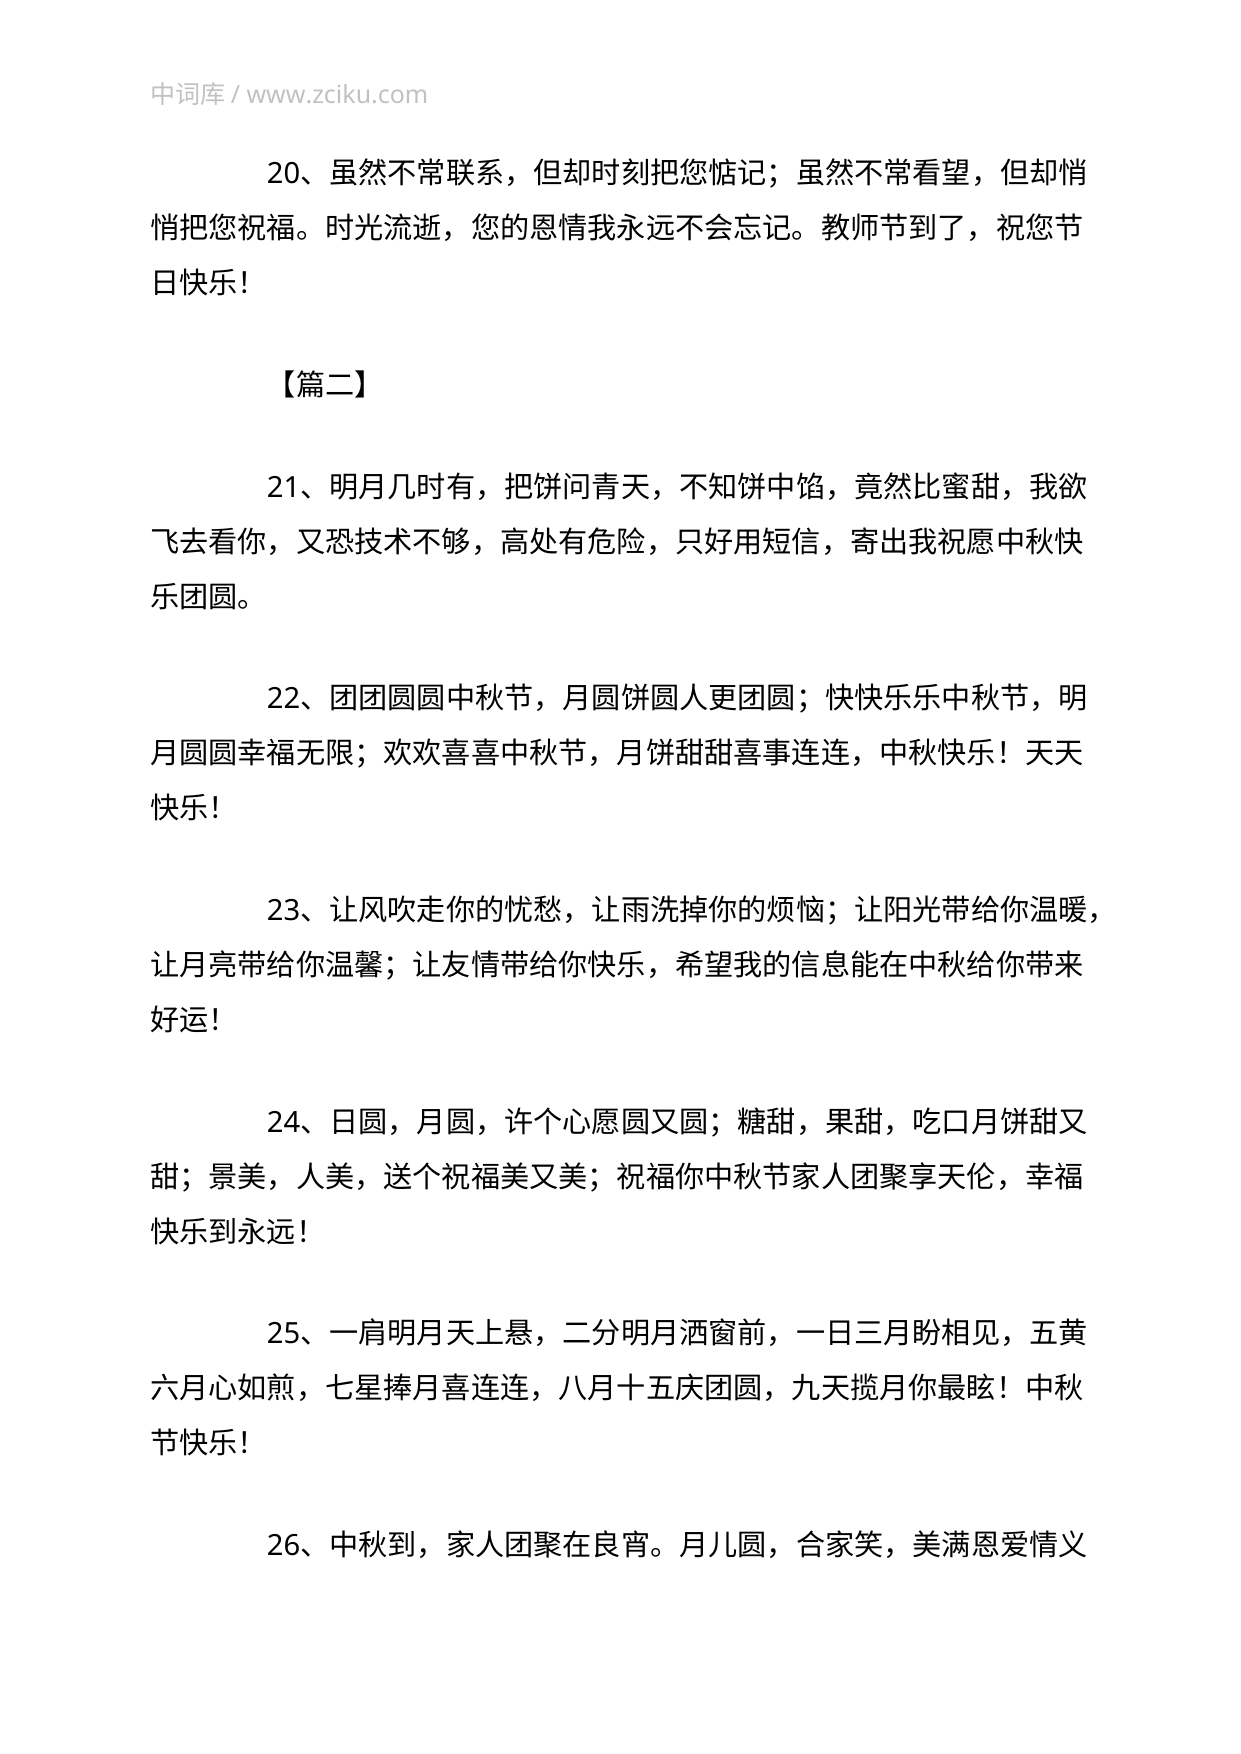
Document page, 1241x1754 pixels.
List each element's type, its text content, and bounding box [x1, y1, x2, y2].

text 23、让风吹走你的忧愁，让雨洗掉你的烦恼；让阳光带给你温暖，让月亮带给你温馨；让友情带给你快乐，希望我的信息能在中秋给你带来好运！ [150, 887, 1090, 1039]
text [150, 1522, 1090, 1564]
text 25、一肩明月天上悬，二分明月洒窗前，一日三月盼相见，五黄六月心如煎，七星捧月喜连连，八月十五庆团圆，九天揽月你最眩！中秋节快乐！ [150, 1310, 1090, 1462]
text 20、虽然不常联系，但却时刻把您惦记；虽然不常看望，但却悄悄把您祝福。时光流逝，您的恩情我永远不会忘记。教师节到了，祝您节日快乐！ [150, 150, 1090, 302]
text 【篇二】 [150, 362, 1090, 404]
text 21、明月几时有，把饼问青天，不知饼中馅，竟然比蜜甜，我欲飞去看你，又恐技术不够，高处有危险，只好用短信，寄出我祝愿中秋快乐团圆。 [150, 463, 1090, 616]
text 24、日圆，月圆，许个心愿圆又圆；糖甜，果甜，吃口月饼甜又甜；景美，人美，送个祝福美又美；祝福你中秋节家人团聚享天伦，幸福快乐到永远！ [150, 1098, 1090, 1251]
text 22、团团圆圆中秋节，月圆饼圆人更团圆；快快乐乐中秋节，明月圆圆幸福无限；欢欢喜喜中秋节，月饼甜甜喜事连连，中秋快乐！天天快乐！ [150, 675, 1090, 827]
